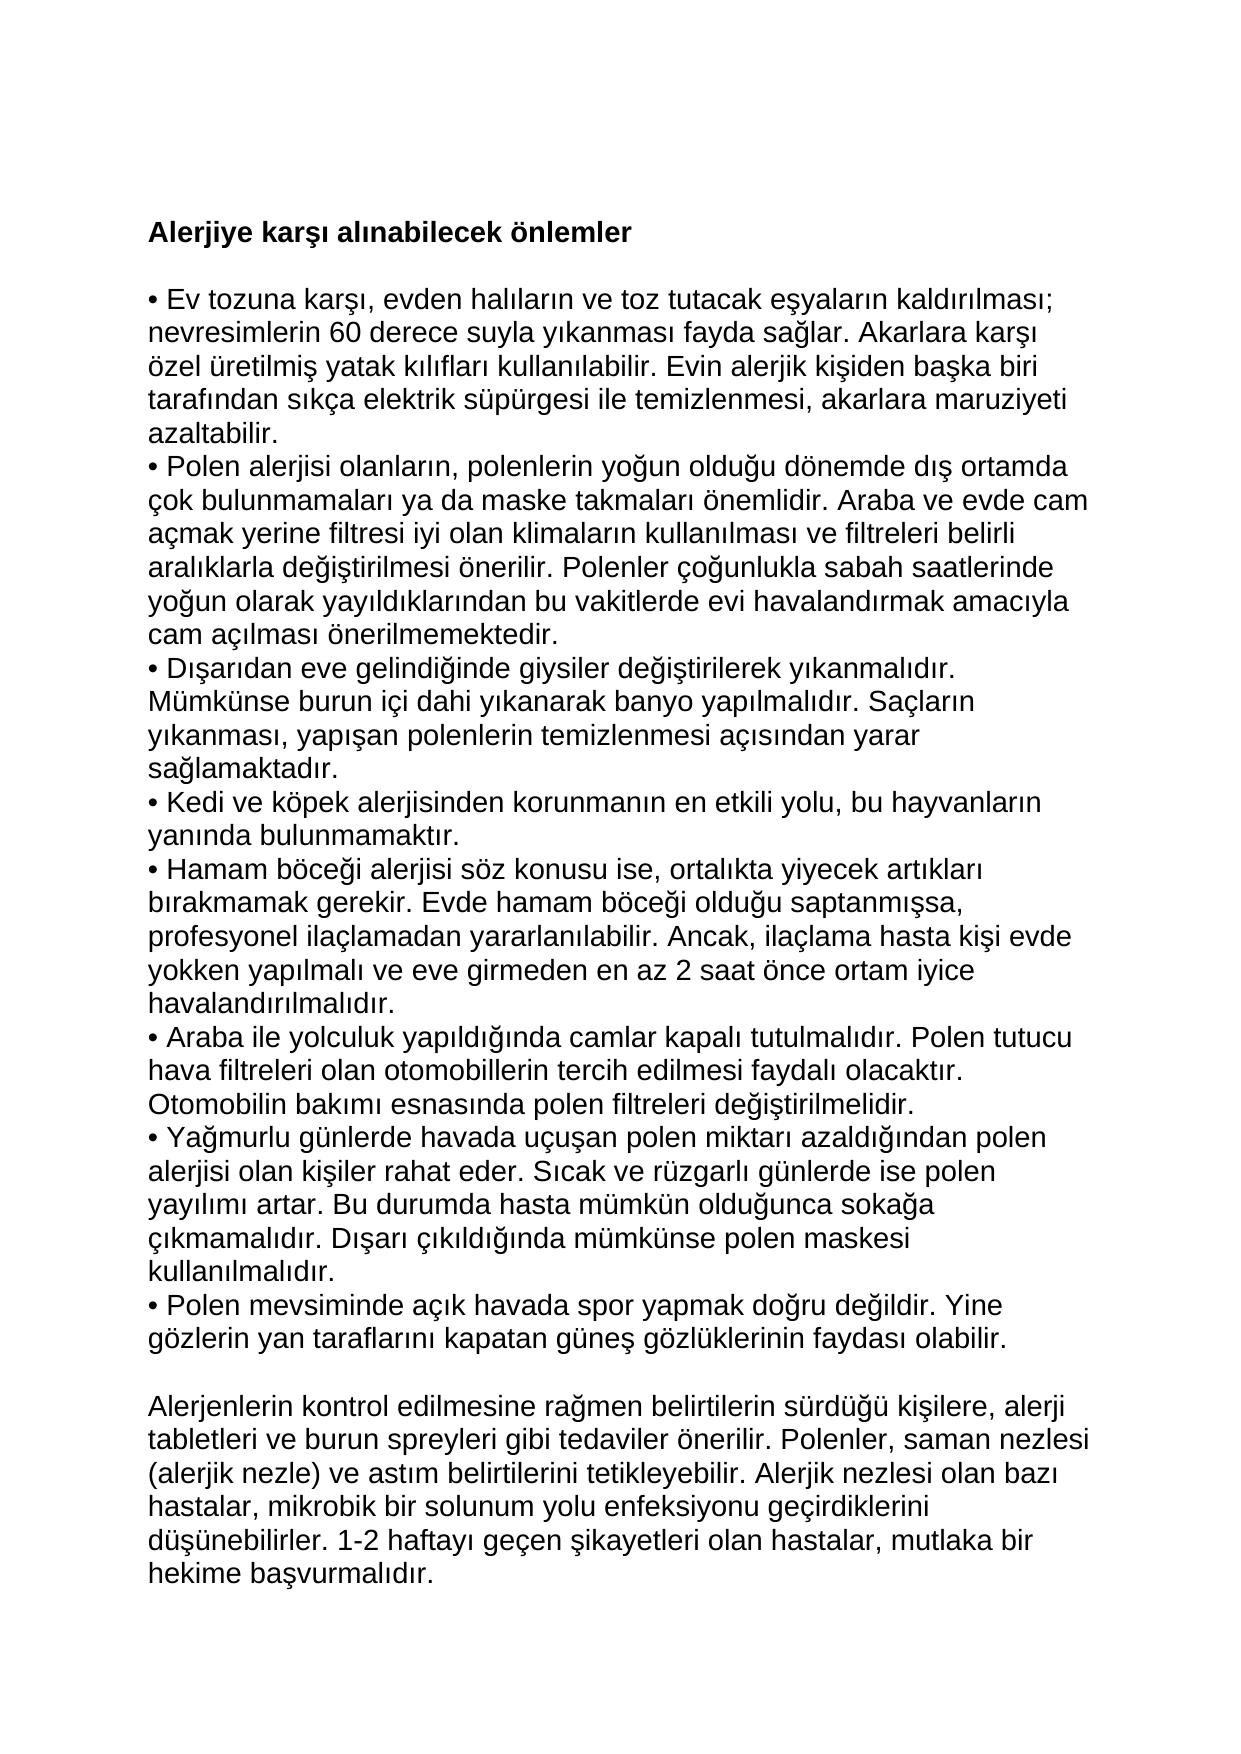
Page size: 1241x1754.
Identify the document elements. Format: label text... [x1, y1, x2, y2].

text • Dışarıdan eve gelindiğinde giysiler değiştirilerek yıkanmalıdır. Mümkünse burun içi dahi yıkanarak banyo yapılmalıdır. Saçların yıkanması, yapışan polenlerin temizlenmesi açısından yarar sağlamaktadır. [148, 651, 1093, 785]
text • Hamam böceği alerjisi söz konusu ise, ortalıkta yiyecek artıkları bırakmamak gerekir. Evde hamam böceği olduğu saptanmışsa, profesyonel ilaçlamadan yararlanılabilir. Ancak, ilaçlama hasta kişi evde yokken yapılmalı ve eve girmeden en az 2 saat önce ortam iyice havalandırılmalıdır. [148, 852, 1093, 1020]
text Alerjiye karşı alınabilecek önlemler [148, 215, 1093, 248]
text • Polen mevsiminde açık havada spor yapmak doğru değildir. Yine gözlerin yan taraflarını kapatan güneş gözlüklerinin faydası olabilir. [148, 1288, 1093, 1355]
text • Araba ile yolculuk yapıldığında camlar kapalı tutulmalıdır. Polen tutucu hava filtreleri olan otomobillerin tercih edilmesi faydalı olacaktır. Otomobilin bakımı esnasında polen filtreleri değiştirilmelidir. [148, 1020, 1093, 1120]
text Alerjenlerin kontrol edilmesine rağmen belirtilerin sürdüğü kişilere, alerji tabletleri ve burun spreyleri gibi tedaviler önerilir. Polenler, saman nezlesi (alerjik nezle) ve astım belirtilerini tetikleyebilir. Alerjik nezlesi olan bazı hastalar, mikrobik bir solunum yolu enfeksiyonu geçirdiklerini düşünebilirler. 1-2 haftayı geçen şikayetleri olan hastalar, mutlaka bir hekime başvurmalıdır. [148, 1389, 1093, 1590]
text • Yağmurlu günlerde havada uçuşan polen miktarı azaldığından polen alerjisi olan kişiler rahat eder. Sıcak ve rüzgarlı günlerde ise polen yayılımı artar. Bu durumda hasta mümkün olduğunca sokağa çıkmamalıdır. Dışarı çıkıldığında mümkünse polen maskesi kullanılmalıdır. [148, 1120, 1093, 1288]
text • Ev tozuna karşı, evden halıların ve toz tutacak eşyaların kaldırılması; nevresimlerin 60 derece suyla yıkanması fayda sağlar. Akarlara karşı özel üretilmiş yatak kılıfları kullanılabilir. Evin alerjik kişiden başka biri tarafından sıkça elektrik süpürgesi ile temizlenmesi, akarlara maruziyeti azaltabilir. [148, 282, 1093, 449]
text • Polen alerjisi olanların, polenlerin yoğun olduğu dönemde dış ortamda çok bulunmamaları ya da maske takmaları önemlidir. Araba ve evde cam açmak yerine filtresi iyi olan klimaların kullanılması ve filtreleri belirli aralıklarla değiştirilmesi önerilir. Polenler çoğunlukla sabah saatlerinde yoğun olarak yayıldıklarından bu vakitlerde evi havalandırmak amacıyla cam açılması önerilmemektedir. [148, 449, 1093, 651]
text • Kedi ve köpek alerjisinden korunmanın en etkili yolu, bu hayvanların yanında bulunmamaktır. [148, 785, 1093, 852]
